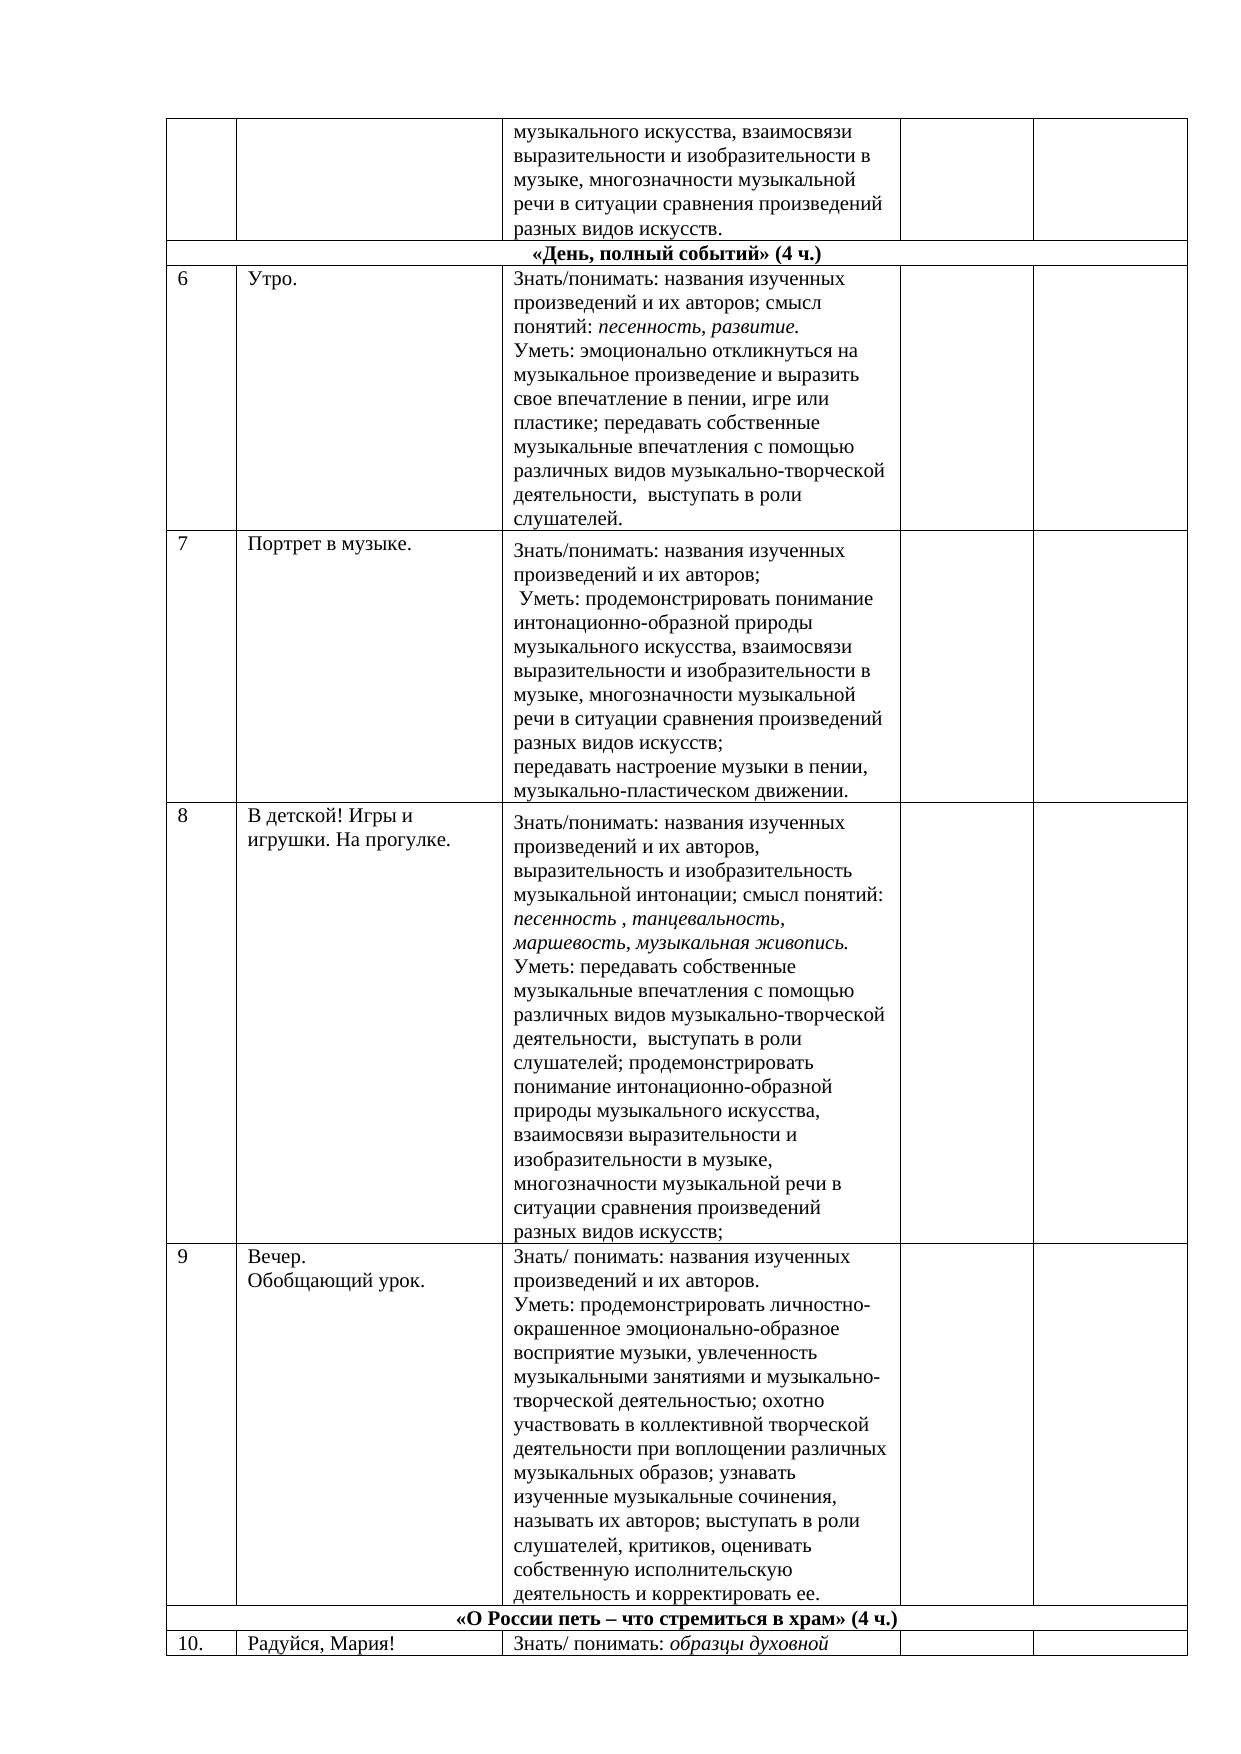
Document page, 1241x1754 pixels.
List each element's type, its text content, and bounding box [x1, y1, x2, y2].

table_cell [901, 1244, 1033, 1605]
table_cell [1034, 803, 1187, 1243]
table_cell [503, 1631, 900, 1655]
table_cell 8 [167, 803, 236, 1243]
table_cell [1034, 1631, 1187, 1655]
table_cell [1034, 119, 1187, 239]
table_cell Вечер. Обобщающий урок. [237, 1244, 502, 1605]
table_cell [503, 119, 900, 239]
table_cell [237, 119, 502, 239]
table_cell [901, 119, 1033, 239]
table_cell Знать/понимать: названия изученных произведений и их авторов; смысл понятий: песенность, развитие. Уметь: эмоционально откликнуться на музыкальное произведение и выразить свое впечатление в пении, игре или пластике; передавать собственные музыкальные впечатления с помощью различных видов музыкально-творческой деятельности, выступать в роли слушателей. [503, 266, 900, 530]
table_cell [901, 531, 1033, 802]
table_cell [1034, 531, 1187, 802]
table_cell Знать/понимать: названия изученных произведений и их авторов, выразительность и изобразительность музыкальной интонации; смысл понятий: песенность , танцевальность, маршевость, музыкальная живопись. Уметь: передавать собственные музыкальные впечатления с помощью различных видов музыкально-творческой деятельности, выступать в роли слушателей; продемонстрировать понимание интонационно-образной природы музыкального искусства, взаимосвязи выразительности и изобразительности в музыке, многозначности музыкальной речи в ситуации сравнения произведений разных видов искусств; [503, 803, 900, 1243]
table_cell 6 [167, 266, 236, 530]
table_cell [1034, 266, 1187, 530]
table_cell [901, 803, 1033, 1243]
table_cell [901, 1631, 1033, 1655]
table_cell В детской! Игры и игрушки. На прогулке. [237, 803, 502, 1243]
table_cell Знать/понимать: названия изученных произведений и их авторов; Уметь: продемонстрировать понимание интонационно-образной природы музыкального искусства, взаимосвязи выразительности и изобразительности в музыке, многозначности музыкальной речи в ситуации сравнения произведений разных видов искусств; передавать настроение музыки в пении, музыкально-пластическом движении. [503, 531, 900, 802]
table_cell 7 [167, 531, 236, 802]
table_cell 10. [167, 1631, 236, 1655]
table_cell [901, 266, 1033, 530]
table_cell 9 [167, 1244, 236, 1605]
table_cell Утро. [237, 266, 502, 530]
table_cell Портрет в музыке. [237, 531, 502, 802]
table_cell [1034, 1244, 1187, 1605]
table_cell «День, полный событий» (4 ч.) [167, 241, 1187, 264]
table_cell «О России петь – что стремиться в храм» (4 ч.) [167, 1606, 1187, 1630]
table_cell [237, 1631, 502, 1655]
table_cell Знать/ понимать: названия изученных произведений и их авторов. Уметь: продемонстрировать личностно-окрашенное эмоционально-образное восприятие музыки, увлеченность музыкальными занятиями и музыкально-творческой деятельностью; охотно участвовать в коллективной творческой деятельности при воплощении различных музыкальных образов; узнавать изученные музыкальные сочинения, называть их авторов; выступать в роли слушателей, критиков, оценивать собственную исполнительскую деятельность и корректировать ее. [503, 1244, 900, 1605]
table_cell 5 [167, 119, 236, 239]
